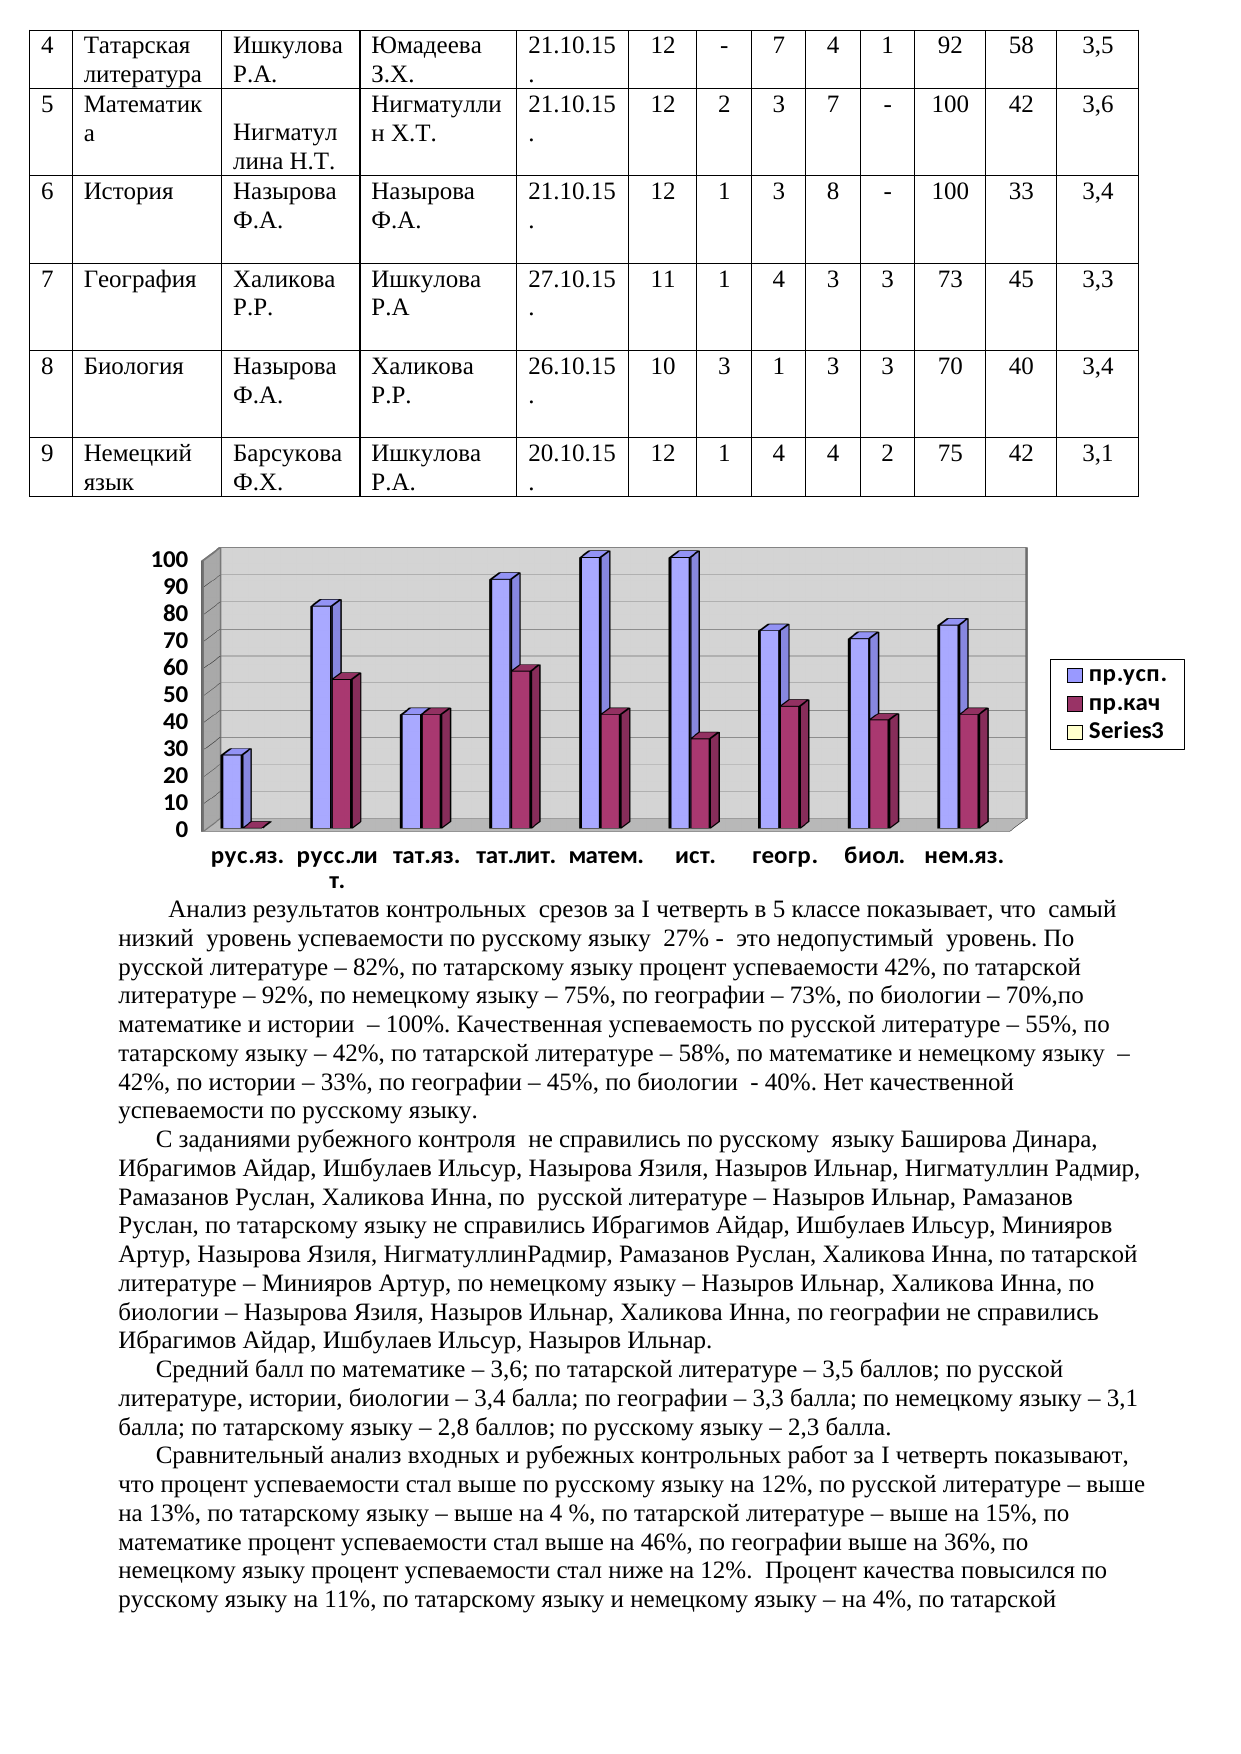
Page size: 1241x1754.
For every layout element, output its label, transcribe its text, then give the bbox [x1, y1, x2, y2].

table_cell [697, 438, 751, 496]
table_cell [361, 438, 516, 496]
text Анализ результатов контрольных срезов за I четверть в 5 классе показывает, что самый низкий уровень успеваемости по русскому языку 27% - это недопустимый уровень. По русской литературе – 82%, по татарскому языку процент успеваемости 42%, по татарской литературе – 92%, по немецкому языку – 75%, по географии – 73%, по биологии – 70%,по математике и истории – 100%. Качественная успеваемость по русской литературе – 55%, по татарскому языку – 42%, по татарской литературе – 58%, по математике и немецкому языку – 42%, по истории – 33%, по географии – 45%, по биологии - 40%. Нет качественной успеваемости по русскому языку. [118, 894, 1152, 1124]
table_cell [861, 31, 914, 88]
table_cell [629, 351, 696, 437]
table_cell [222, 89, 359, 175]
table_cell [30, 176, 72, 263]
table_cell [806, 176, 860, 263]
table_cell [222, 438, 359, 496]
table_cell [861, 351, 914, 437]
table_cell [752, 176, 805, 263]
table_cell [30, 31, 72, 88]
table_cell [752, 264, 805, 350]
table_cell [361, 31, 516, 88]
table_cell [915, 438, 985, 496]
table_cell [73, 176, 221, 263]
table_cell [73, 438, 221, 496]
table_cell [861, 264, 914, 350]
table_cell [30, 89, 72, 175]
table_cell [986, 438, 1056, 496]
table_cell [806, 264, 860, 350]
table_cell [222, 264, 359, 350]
text С заданиями рубежного контроля не справились по русскому языку Баширова Динара, Ибрагимов Айдар, Ишбулаев Ильсур, Назырова Язиля, Назыров Ильнар, Нигматуллин Радмир, Рамазанов Руслан, Халикова Инна, по русской литературе – Назыров Ильнар, Рамазанов Руслан, по татарскому языку не справились Ибрагимов Айдар, Ишбулаев Ильсур, Минияров Артур, Назырова Язиля, НигматуллинРадмир, Рамазанов Руслан, Халикова Инна, по татарской литературе – Минияров Артур, по немецкому языку – Назыров Ильнар, Халикова Инна, по биологии – Назырова Язиля, Назыров Ильнар, Халикова Инна, по географии не справились Ибрагимов Айдар, Ишбулаев Ильсур, Назыров Ильнар. [118, 1124, 1152, 1354]
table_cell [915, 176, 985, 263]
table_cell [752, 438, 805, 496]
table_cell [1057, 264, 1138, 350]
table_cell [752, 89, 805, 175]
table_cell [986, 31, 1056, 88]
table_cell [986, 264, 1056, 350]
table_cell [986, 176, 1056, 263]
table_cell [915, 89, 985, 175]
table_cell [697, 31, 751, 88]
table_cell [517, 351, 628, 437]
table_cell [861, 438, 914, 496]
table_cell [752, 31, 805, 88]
text Средний балл по математике – 3,6; по татарской литературе – 3,5 баллов; по русской литературе, истории, биологии – 3,4 балла; по географии – 3,3 балла; по немецкому языку – 3,1 балла; по татарскому языку – 2,8 баллов; по русскому языку – 2,3 балла. [118, 1354, 1152, 1441]
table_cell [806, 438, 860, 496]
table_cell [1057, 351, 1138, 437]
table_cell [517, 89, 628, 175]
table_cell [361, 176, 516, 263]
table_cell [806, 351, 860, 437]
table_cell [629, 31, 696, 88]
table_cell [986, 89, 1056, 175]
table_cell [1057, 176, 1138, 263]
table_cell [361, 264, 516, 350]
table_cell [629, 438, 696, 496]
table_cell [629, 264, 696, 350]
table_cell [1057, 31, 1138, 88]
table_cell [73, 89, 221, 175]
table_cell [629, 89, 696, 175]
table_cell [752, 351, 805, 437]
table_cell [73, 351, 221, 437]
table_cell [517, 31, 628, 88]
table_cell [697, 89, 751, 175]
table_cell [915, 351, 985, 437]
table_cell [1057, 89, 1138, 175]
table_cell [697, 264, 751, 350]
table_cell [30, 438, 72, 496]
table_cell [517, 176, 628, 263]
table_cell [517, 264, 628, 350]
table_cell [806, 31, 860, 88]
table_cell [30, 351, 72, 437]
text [118, 1441, 1152, 1613]
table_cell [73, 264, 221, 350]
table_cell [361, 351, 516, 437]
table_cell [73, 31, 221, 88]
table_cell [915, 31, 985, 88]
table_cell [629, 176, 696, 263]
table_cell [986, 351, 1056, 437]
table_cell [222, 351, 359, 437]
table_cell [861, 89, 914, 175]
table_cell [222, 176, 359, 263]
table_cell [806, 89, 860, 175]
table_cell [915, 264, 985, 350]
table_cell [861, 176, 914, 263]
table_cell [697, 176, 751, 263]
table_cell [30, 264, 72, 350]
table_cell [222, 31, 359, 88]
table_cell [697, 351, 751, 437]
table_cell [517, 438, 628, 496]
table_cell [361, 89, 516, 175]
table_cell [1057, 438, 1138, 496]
